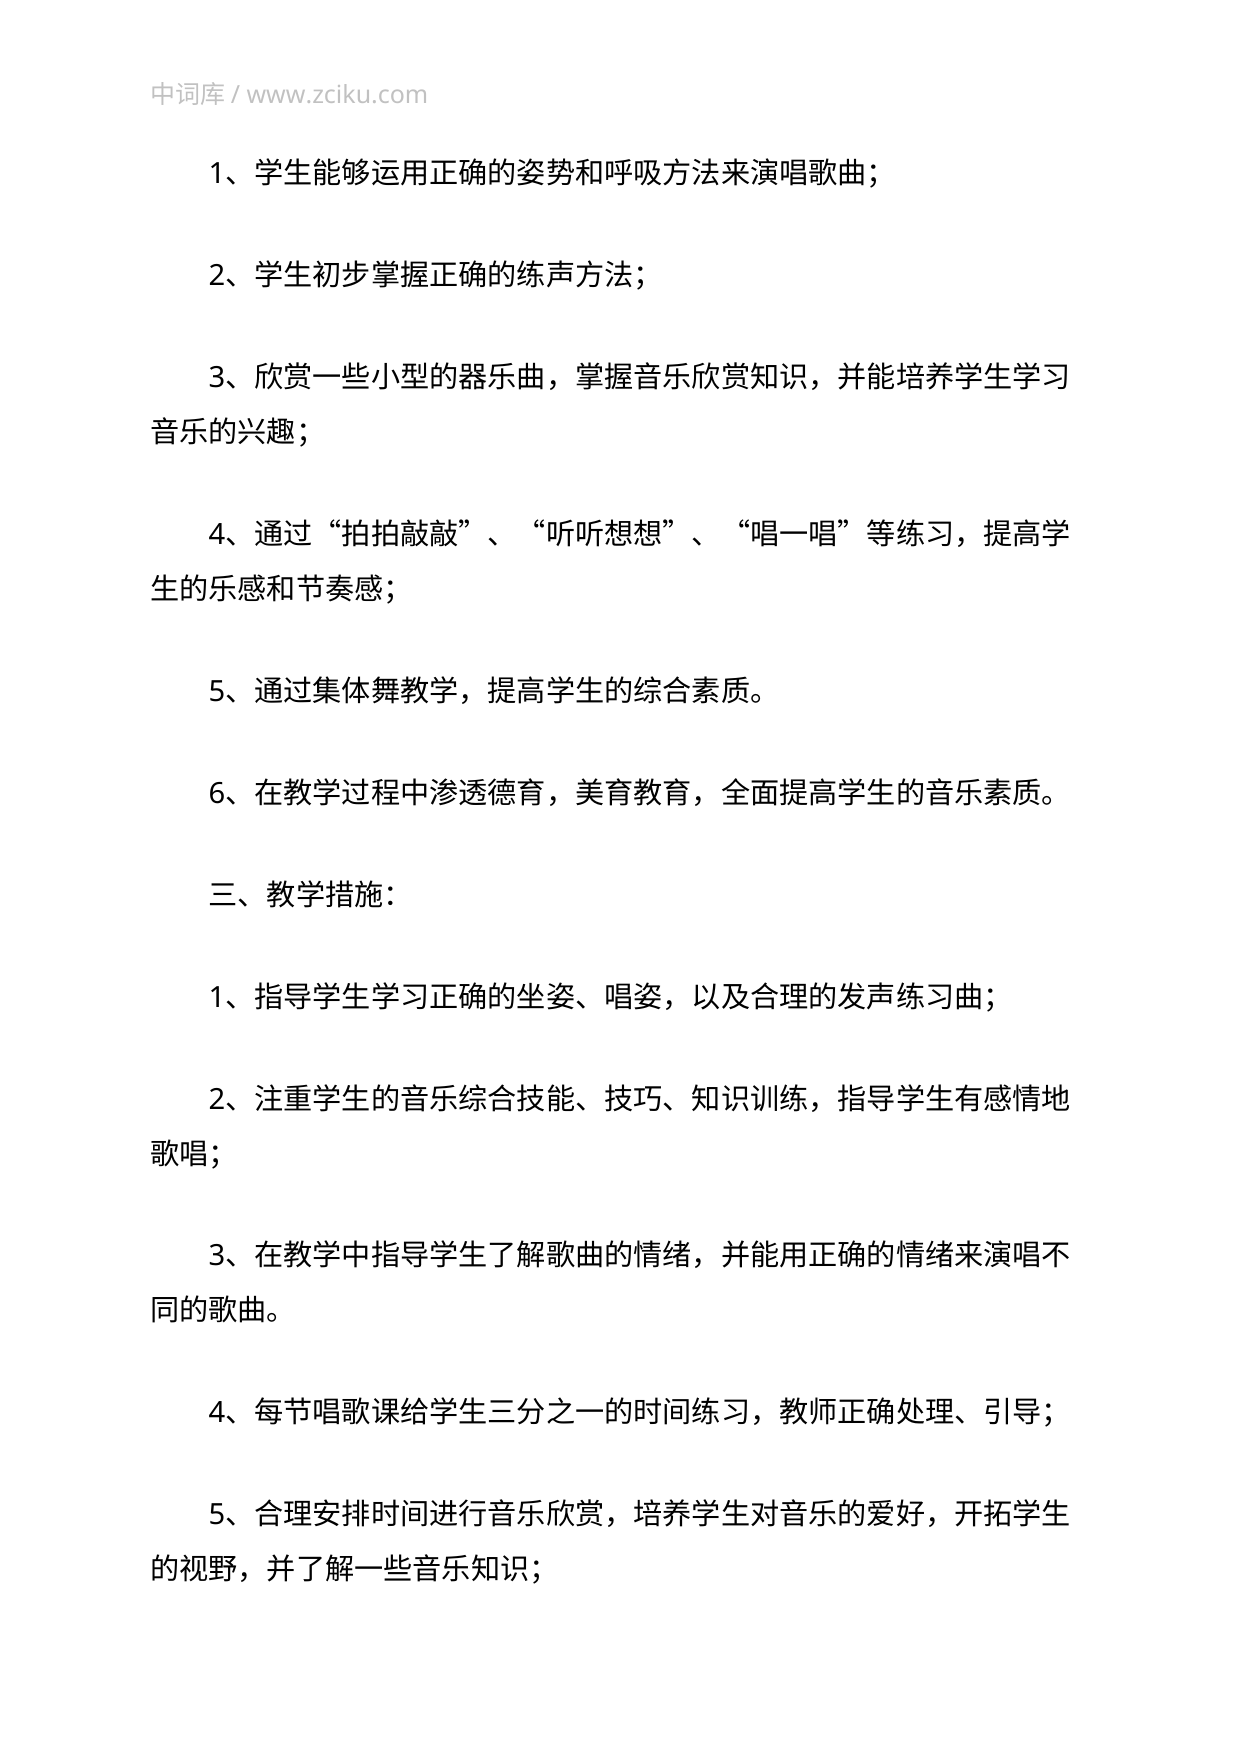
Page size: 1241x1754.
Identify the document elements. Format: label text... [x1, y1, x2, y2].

text 3、欣赏一些小型的器乐曲，掌握音乐欣赏知识，并能培养学生学习音乐的兴趣； [150, 354, 1090, 451]
text 3、在教学中指导学生了解歌曲的情绪，并能用正确的情绪来演唱不同的歌曲。 [150, 1232, 1090, 1329]
text 三、教学措施： [150, 871, 1090, 914]
text 5、合理安排时间进行音乐欣赏，培养学生对音乐的爱好，开拓学生的视野，并了解一些音乐知识； [150, 1491, 1090, 1588]
text 5、通过集体舞教学，提高学生的综合素质。 [150, 667, 1090, 710]
text 6、在教学过程中渗透德育，美育教育，全面提高学生的音乐素质。 [150, 769, 1090, 812]
text 4、通过“拍拍敲敲”、“听听想想”、“唱一唱”等练习，提高学生的乐感和节奏感； [150, 511, 1090, 608]
text 1、学生能够运用正确的姿势和呼吸方法来演唱歌曲； [150, 150, 1090, 192]
text 1、指导学生学习正确的坐姿、唱姿，以及合理的发声练习曲； [150, 973, 1090, 1016]
text 2、注重学生的音乐综合技能、技巧、知识训练，指导学生有感情地歌唱； [150, 1075, 1090, 1172]
text 2、学生初步掌握正确的练声方法； [150, 252, 1090, 294]
text 4、每节唱歌课给学生三分之一的时间练习，教师正确处理、引导； [150, 1389, 1090, 1431]
